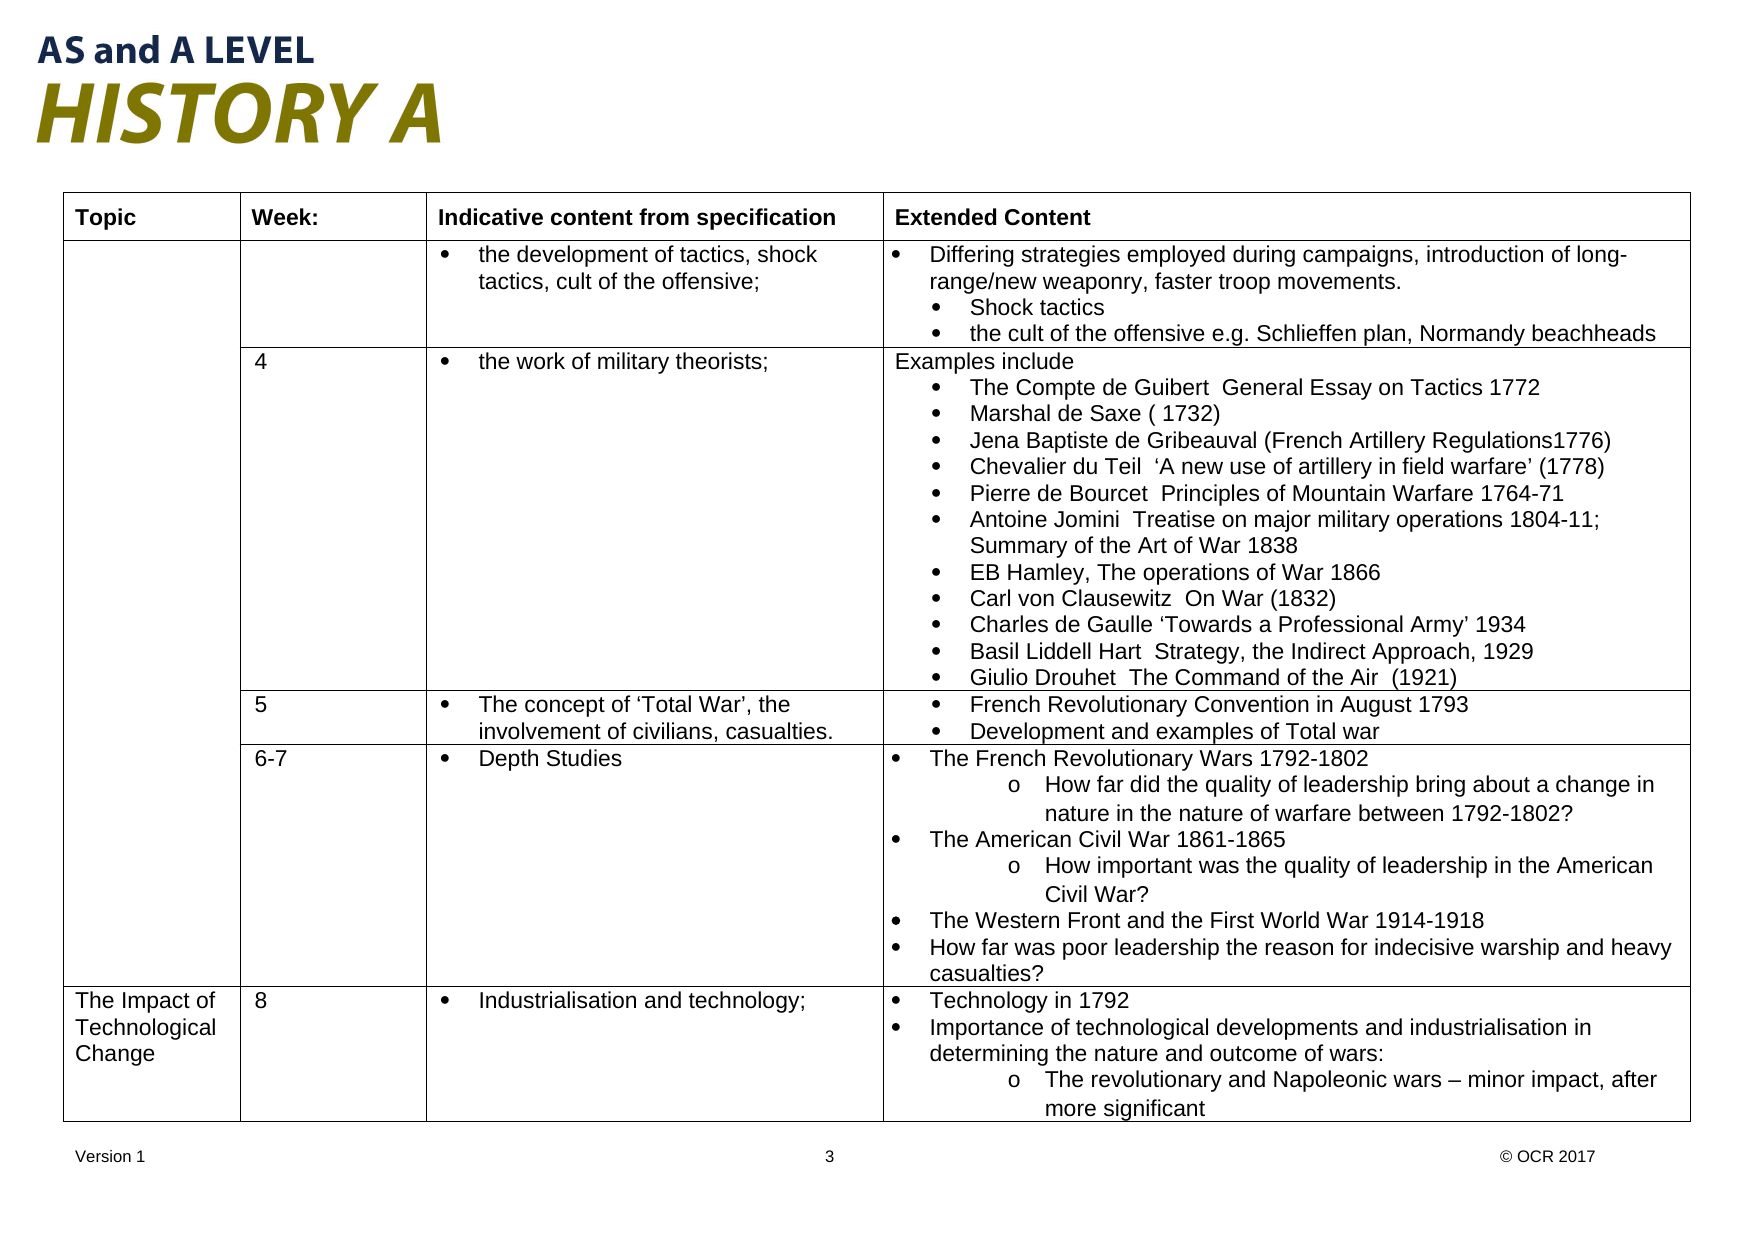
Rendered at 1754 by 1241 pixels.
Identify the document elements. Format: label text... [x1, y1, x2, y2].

table_cell The Impact of Technological Change [64, 987, 240, 1121]
table_cell Examples include The Compte de Guibert General Essay on Tactics 1772 Marshal de Saxe ( 1732) Jena Baptiste de Gribeauval (French Artillery Regulations1776) Chevalier du Teil ‘A new use of artillery in field warfare’ (1778) Pierre de Bourcet Principles of Mountain Warfare 1764-71 Antoine Jomini Treatise on major military operations 1804-11; Summary of the Art of War 1838 EB Hamley, The operations of War 1866 Carl von Clausewitz On War (1832) Charles de Gaulle ‘Towards a Professional Army’ 1934 Basil Liddell Hart Strategy, the Indirect Approach, 1929 Giulio Drouhet The Command of the Air (1921) [884, 348, 1690, 690]
table_cell 8 [241, 987, 426, 1121]
table_header Indicative content from specification [427, 193, 883, 240]
table_cell Industrialisation and technology; [427, 987, 883, 1121]
table_cell [241, 241, 426, 347]
table_cell The French Revolutionary Wars 1792-1802 How far did the quality of leadership bring about a change in nature in the nature of warfare between 1792-1802? The American Civil War 1861-1865 How important was the quality of leadership in the American Civil War? The Western Front and the First World War 1914-1918 How far was poor leadership the reason for indecisive warship and heavy casualties? [884, 745, 1690, 986]
table_cell [64, 241, 240, 986]
table_cell the development of tactics, shock tactics, cult of the offensive; [427, 241, 883, 347]
picture [0, 0, 1750, 177]
table_header Extended Content [884, 193, 1690, 240]
table_header Topic [64, 193, 240, 240]
table_cell 6-7 [241, 745, 426, 986]
table_header Week: [241, 193, 426, 240]
table_cell 4 [241, 348, 426, 690]
table_cell The concept of ‘Total War’, the involvement of civilians, casualties. [427, 691, 883, 744]
table_cell Depth Studies [427, 745, 883, 986]
table_cell 5 [241, 691, 426, 744]
table_cell the work of military theorists; [427, 348, 883, 690]
table_cell Differing strategies employed during campaigns, introduction of long-range/new weaponry, faster troop movements. Shock tactics the cult of the offensive e.g. Schlieffen plan, Normandy beachheads [884, 241, 1690, 347]
table_cell French Revolutionary Convention in August 1793 Development and examples of Total war [884, 691, 1690, 744]
